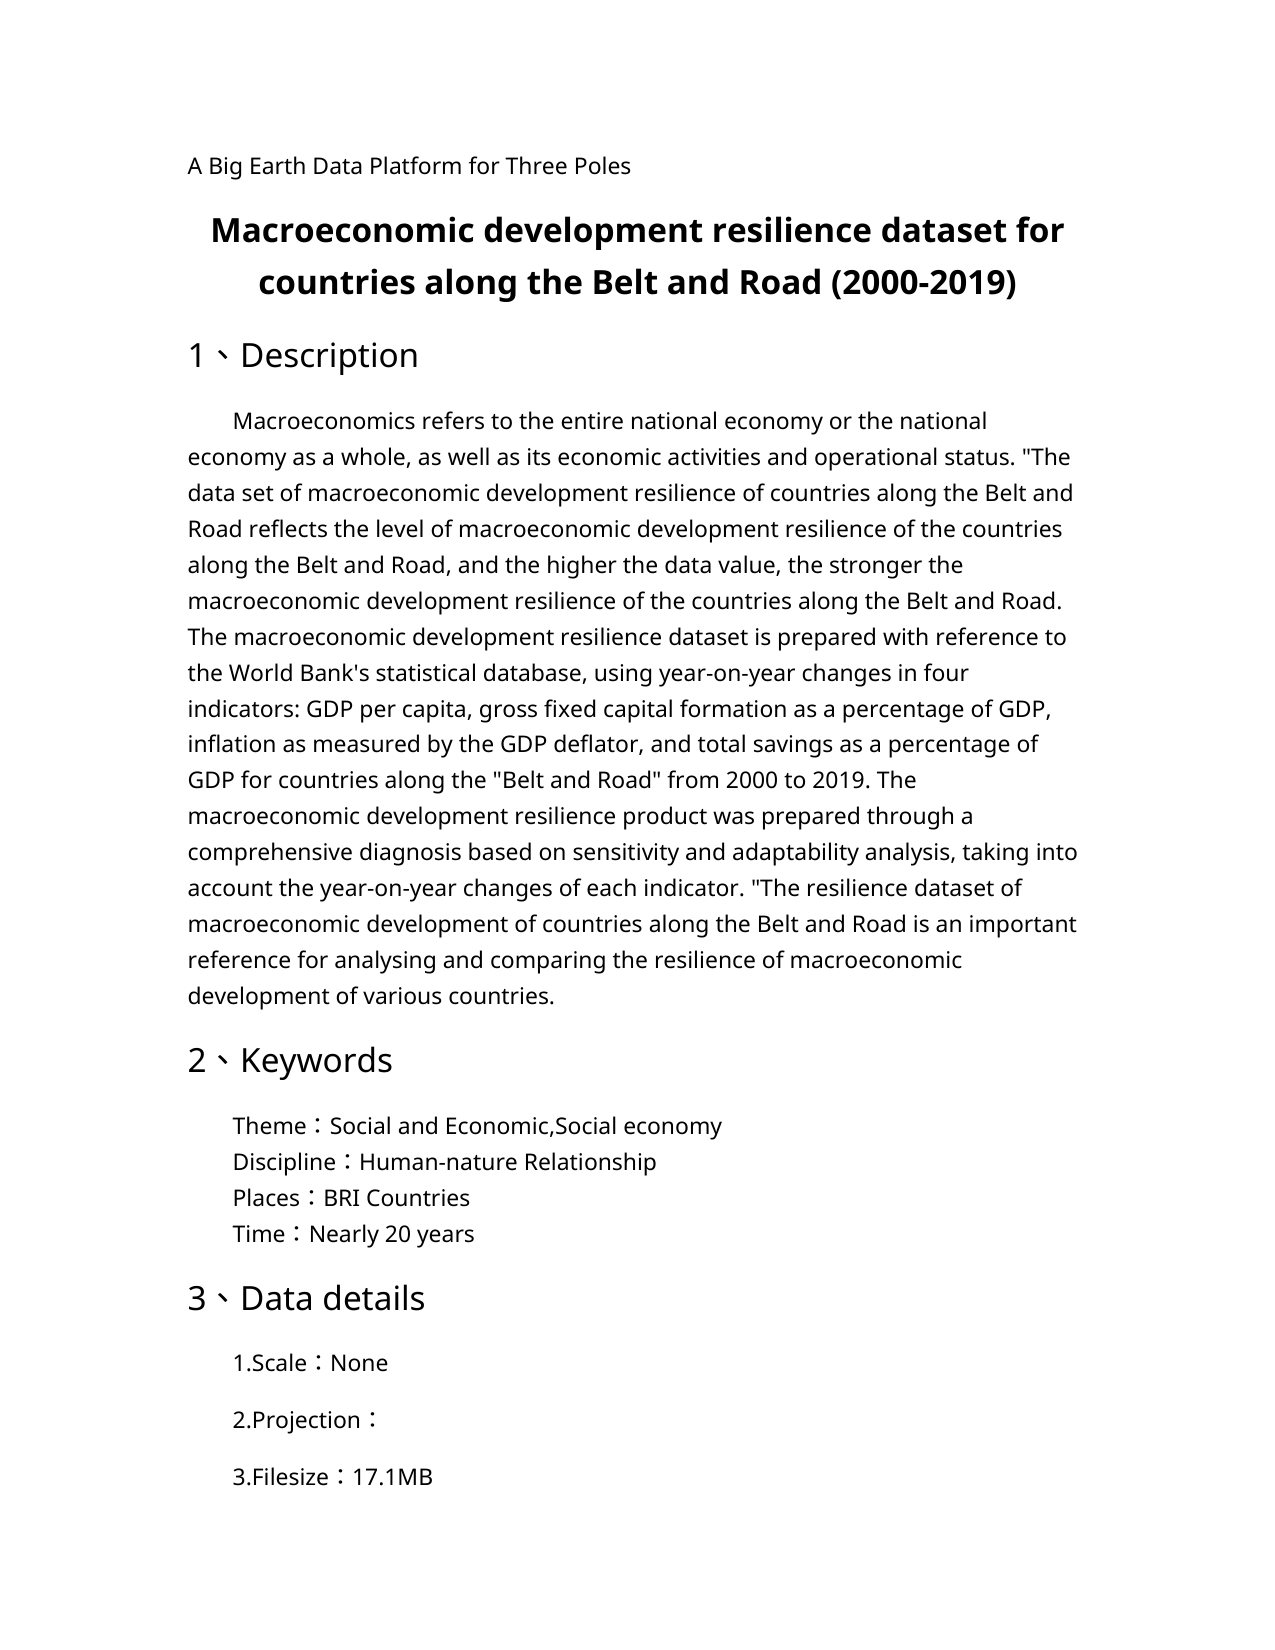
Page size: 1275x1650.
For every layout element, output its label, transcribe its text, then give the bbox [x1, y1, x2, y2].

text Macroeconomics refers to the entire national economy or the national economy as a whole, as well as its economic activities and operational status. "The data set of macroeconomic development resilience of countries along the Belt and Road reflects the level of macroeconomic development resilience of the countries along the Belt and Road, and the higher the data value, the stronger the macroeconomic development resilience of the countries along the Belt and Road. The macroeconomic development resilience dataset is prepared with reference to the World Bank's statistical database, using year-on-year changes in four indicators: GDP per capita, gross fixed capital formation as a percentage of GDP, inflation as measured by the GDP deflator, and total savings as a percentage of GDP for countries along the "Belt and Road" from 2000 to 2019. The macroeconomic development resilience product was prepared through a comprehensive diagnosis based on sensitivity and adaptability analysis, taking into account the year-on-year changes of each indicator. "The resilience dataset of macroeconomic development of countries along the Belt and Road is an important reference for analysing and comparing the resilience of macroeconomic development of various countries. [187, 405, 1087, 1011]
text Macroeconomic development resilience dataset for countries along the Belt and Road (2000-2019) [187, 207, 1087, 304]
text 1、Description [187, 332, 1087, 377]
text 3、Data details [187, 1274, 1087, 1320]
text A Big Earth Data Platform for Three Poles [187, 150, 1087, 181]
text 2、Keywords [187, 1037, 1087, 1082]
text 2.Projection： [232, 1404, 1087, 1435]
text 1.Scale：None [232, 1347, 1087, 1379]
text 3.Filesize：17.1MB [232, 1461, 1087, 1492]
text Theme：Social and Economic,Social economy Discipline：Human-nature Relationship Places：BRI Countries Time：Nearly 20 years [232, 1110, 1087, 1249]
